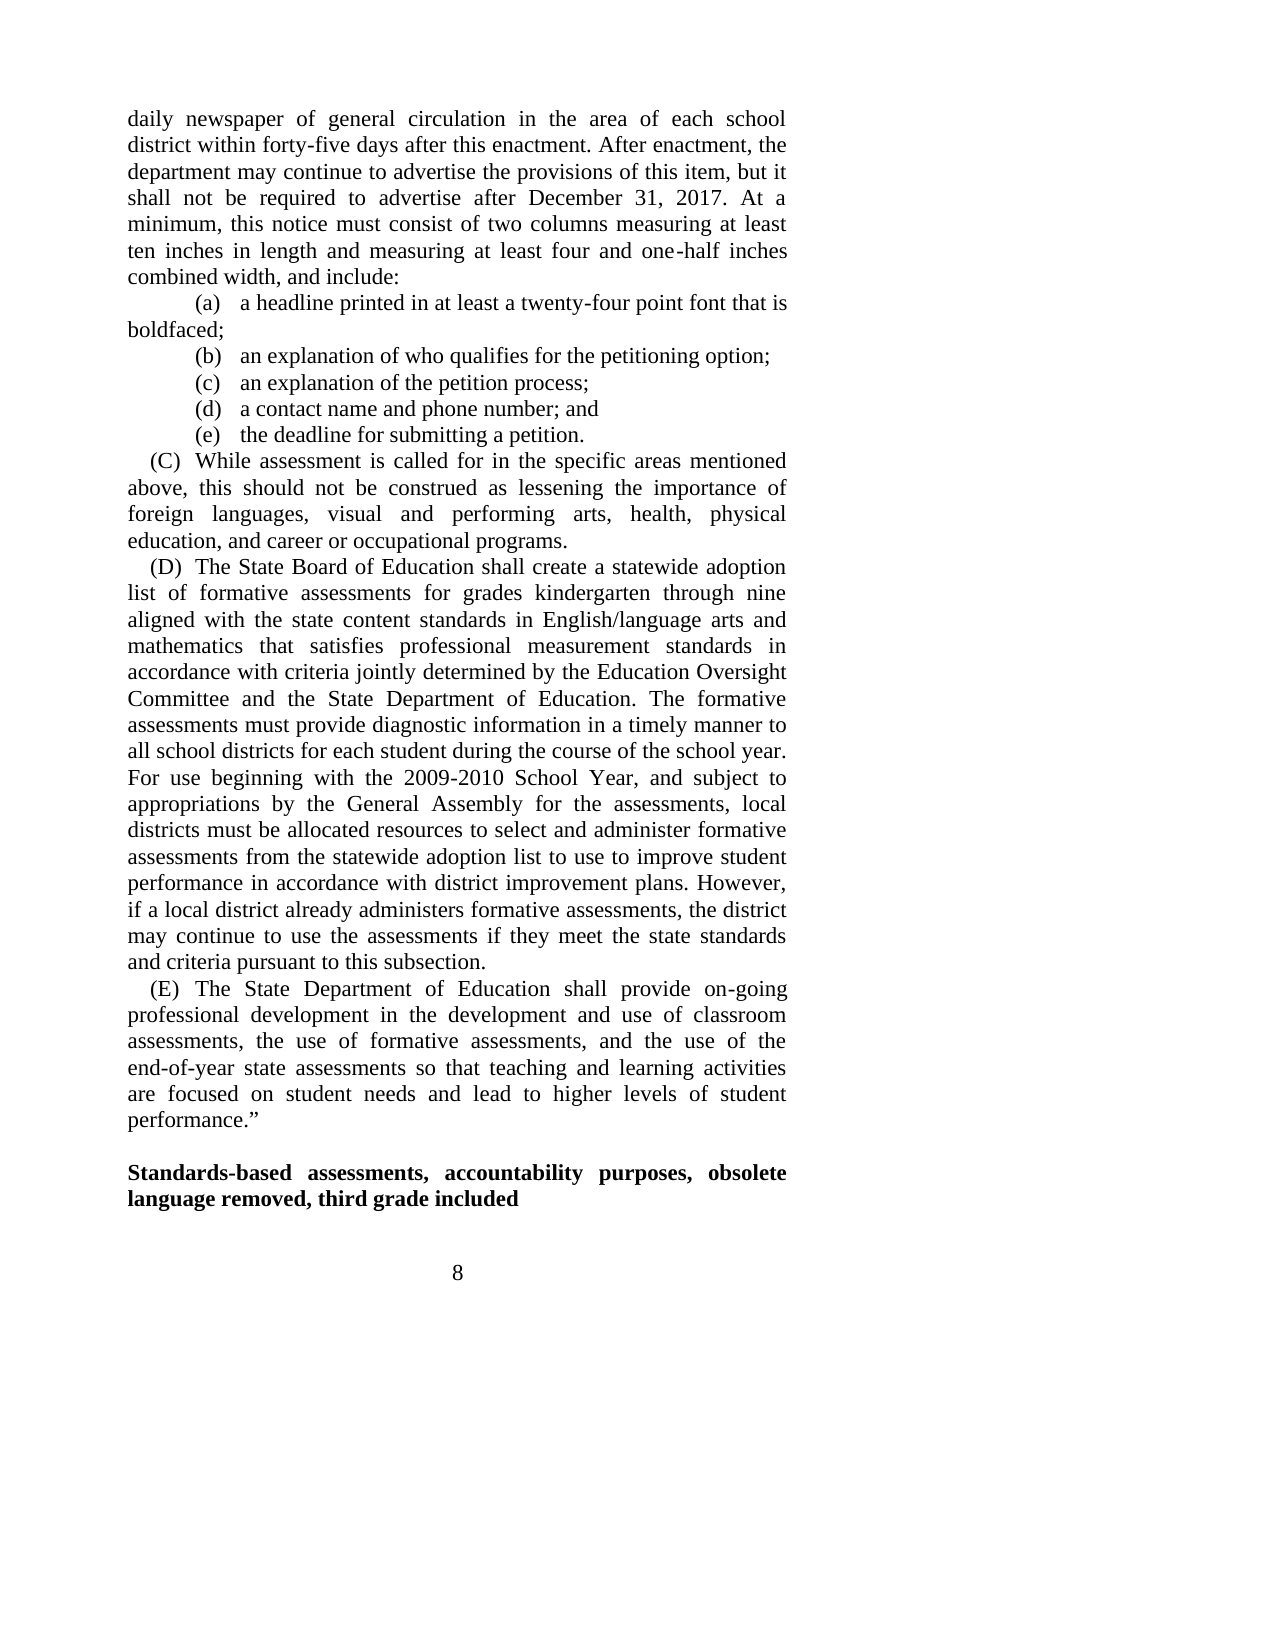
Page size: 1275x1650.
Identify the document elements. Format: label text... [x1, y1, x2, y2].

text (C) While assessment is called for in the specific areas mentioned above, this should not be construed as lessening the importance of foreign languages, visual and performing arts, health, physical education, and career or occupational programs. [127, 448, 787, 553]
text (E) The State Department of Education shall provide on-going professional development in the development and use of classroom assessments, the use of formative assessments, and the use of the end-of-year state assessments so that teaching and learning activities are focused on student needs and lead to higher levels of student performance.” [127, 975, 787, 1133]
text (d) a contact name and phone number; and [127, 395, 787, 421]
text (b) an explanation of who qualifies for the petitioning option; [127, 342, 787, 368]
text (D) The State Board of Education shall create a statewide adoption list of formative assessments for grades kindergarten through nine aligned with the state content standards in English/language arts and mathematics that satisfies professional measurement standards in accordance with criteria jointly determined by the Education Oversight Committee and the State Department of Education. The formative assessments must provide diagnostic information in a timely manner to all school districts for each student during the course of the school year. For use beginning with the 2009-2010 School Year, and subject to appropriations by the General Assembly for the assessments, local districts must be allocated resources to select and administer formative assessments from the statewide adoption list to use to improve student performance in accordance with district improvement plans. However, if a local district already administers formative assessments, the district may continue to use the assessments if they meet the state standards and criteria pursuant to this subsection. [127, 553, 787, 975]
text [127, 105, 787, 289]
text Standards-based assessments, accountability purposes, obsolete language removed, third grade included [127, 1159, 787, 1212]
text (c) an explanation of the petition process; [127, 368, 787, 395]
text (a) a headline printed in at least a twenty-four point font that is boldfaced; [127, 289, 787, 342]
text (e) the deadline for submitting a petition. [127, 421, 787, 448]
